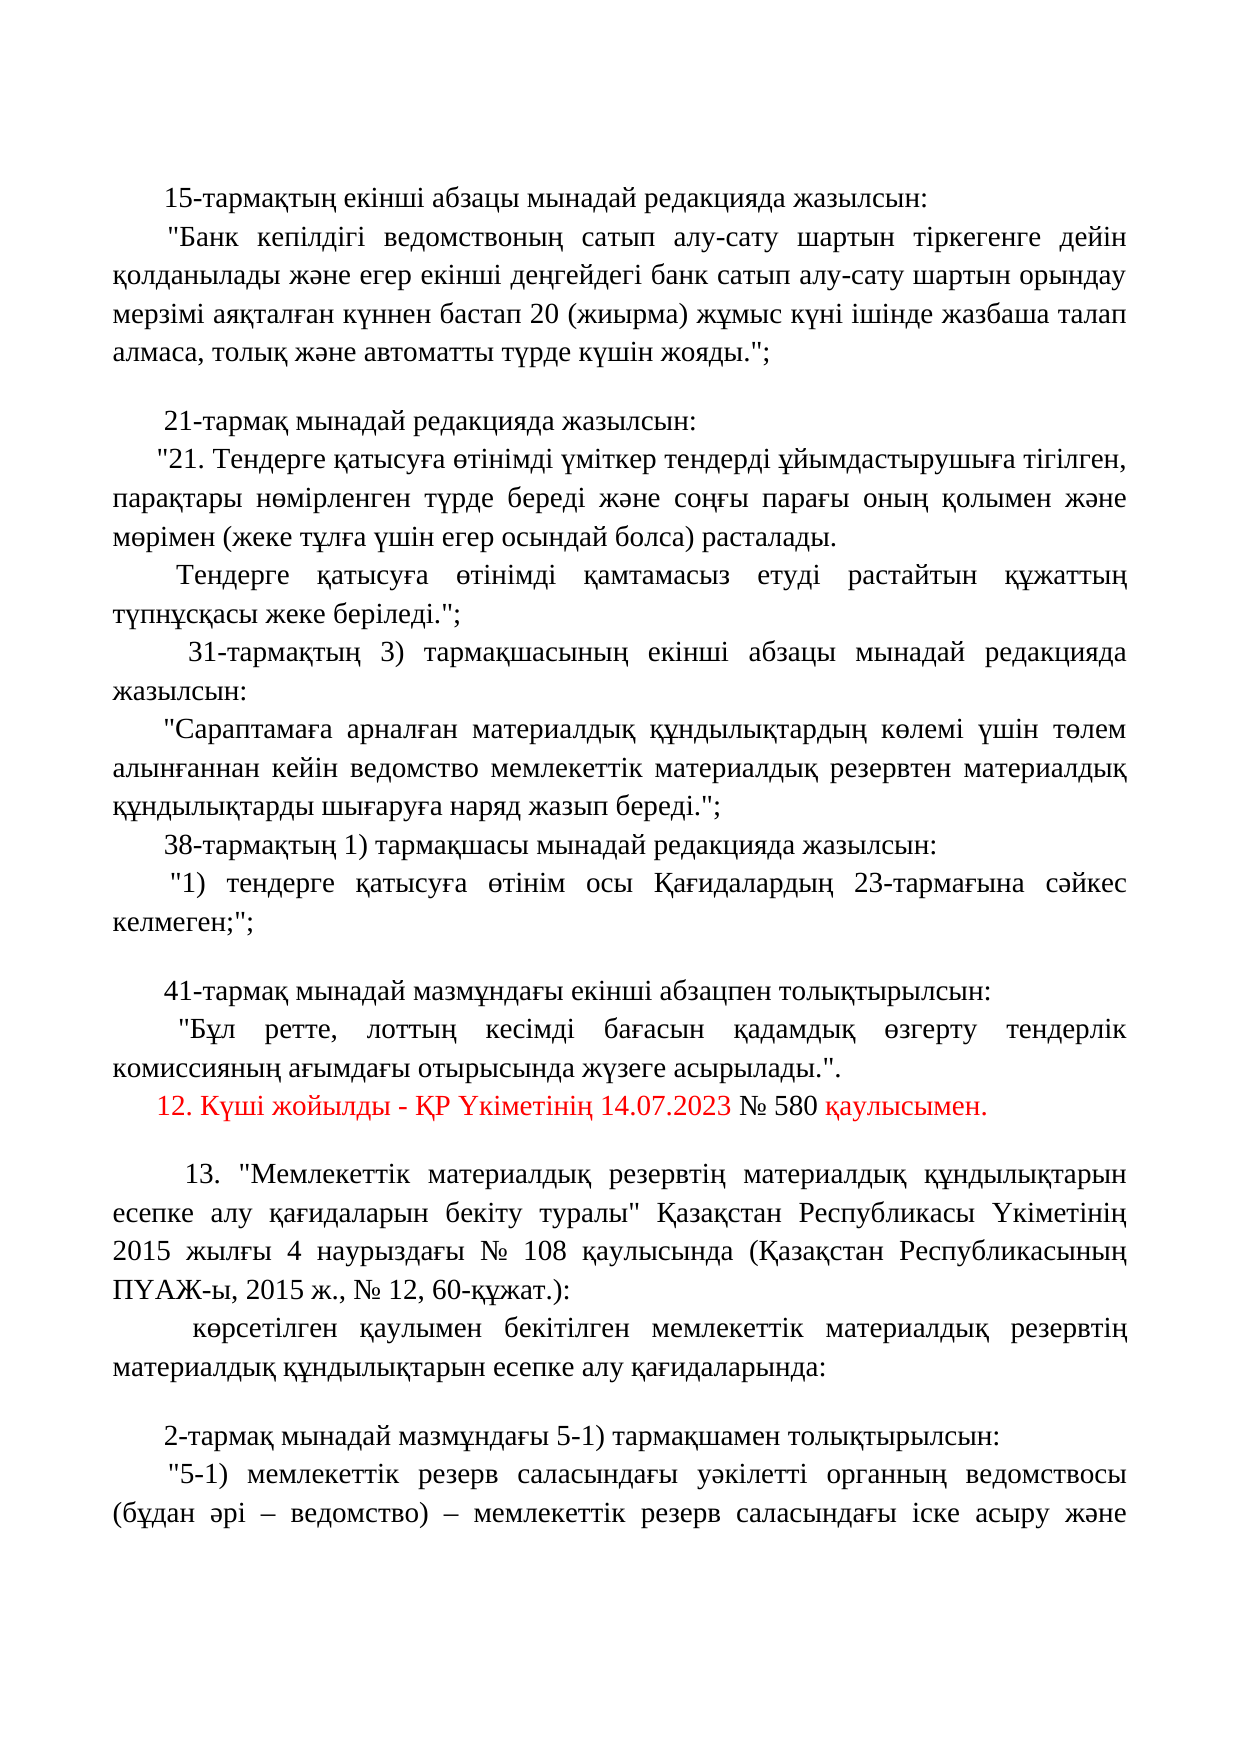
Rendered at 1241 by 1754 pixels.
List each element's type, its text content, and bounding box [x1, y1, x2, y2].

text 15-тармақтың екінші абзацы мынадай редакцияда жазылсын: [112, 180, 1128, 214]
text "1) тендерге қатысуға өтінім осы Қағидалардың 23-тармағына сәйкес келмеген;"; [112, 866, 1128, 938]
text 41-тармақ мынадай мазмұндағы екінші абзацпен толықтырылсын: [112, 973, 1128, 1006]
text 2-тармақ мынадай мазмұндағы 5-1) тармақшамен толықтырылсын: [112, 1418, 1128, 1451]
text 21-тармақ мынадай редакцияда жазылсын: [112, 403, 1128, 437]
text "Сараптамаға арналған материалдық құндылықтардың көлемі үшін төлем алынғаннан кейін ведомство мемлекеттік материалдық резервтен материалдық құндылықтарды шығаруға наряд жазып береді."; [112, 711, 1128, 822]
text "Бұл ретте, лоттың кесімді бағасын қадамдық өзгерту тендерлік комиссияның ағымдағы отырысында жүзеге асырылады.". [112, 1011, 1128, 1083]
text "21. Тендерге қатысуға өтінімді үміткер тендерді ұйымдастырушыға тігілген, парақтары нөмірленген түрде береді және соңғы парағы оның қолымен және мөрімен (жеке тұлға үшін егер осындай болса) расталады. [112, 442, 1128, 552]
text 38-тармақтың 1) тармақшасы мынадай редакцияда жазылсын: [112, 827, 1128, 861]
text 13. "Мемлекеттік материалдық резервтің материалдық құндылықтарын есепке алу қағидаларын бекіту туралы" Қазақстан Республикасы Үкіметінің 2015 жылғы 4 наурыздағы № 108 қаулысында (Қазақстан Республикасының ПҮАЖ-ы, 2015 ж., № 12, 60-құжат.): [112, 1156, 1128, 1305]
text 12. Күші жойылды - ҚР Үкіметінің 14.07.2023 № 580 қаулысымен. [112, 1088, 1128, 1152]
text көрсетілген қаулымен бекітілген мемлекеттік материалдық резервтің материалдық құндылықтарын есепке алу қағидаларында: [112, 1310, 1128, 1382]
text "Банк кепілдігі ведомствоның сатып алу-сату шартын тіркегенге дейін қолданылады және егер екінші деңгейдегі банк сатып алу-сату шартын орындау мерзімі аяқталған күннен бастап 20 (жиырма) жұмыс күні ішінде жазбаша талап алмаса, толық және автоматты түрде күшін жояды."; [112, 219, 1128, 368]
text Тендерге қатысуға өтінімді қамтамасыз етуді растайтын құжаттың түпнұсқасы жеке беріледі."; [112, 557, 1128, 629]
text 31-тармақтың 3) тармақшасының екінші абзацы мынадай редакцияда жазылсын: [112, 634, 1128, 706]
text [112, 1456, 1128, 1528]
